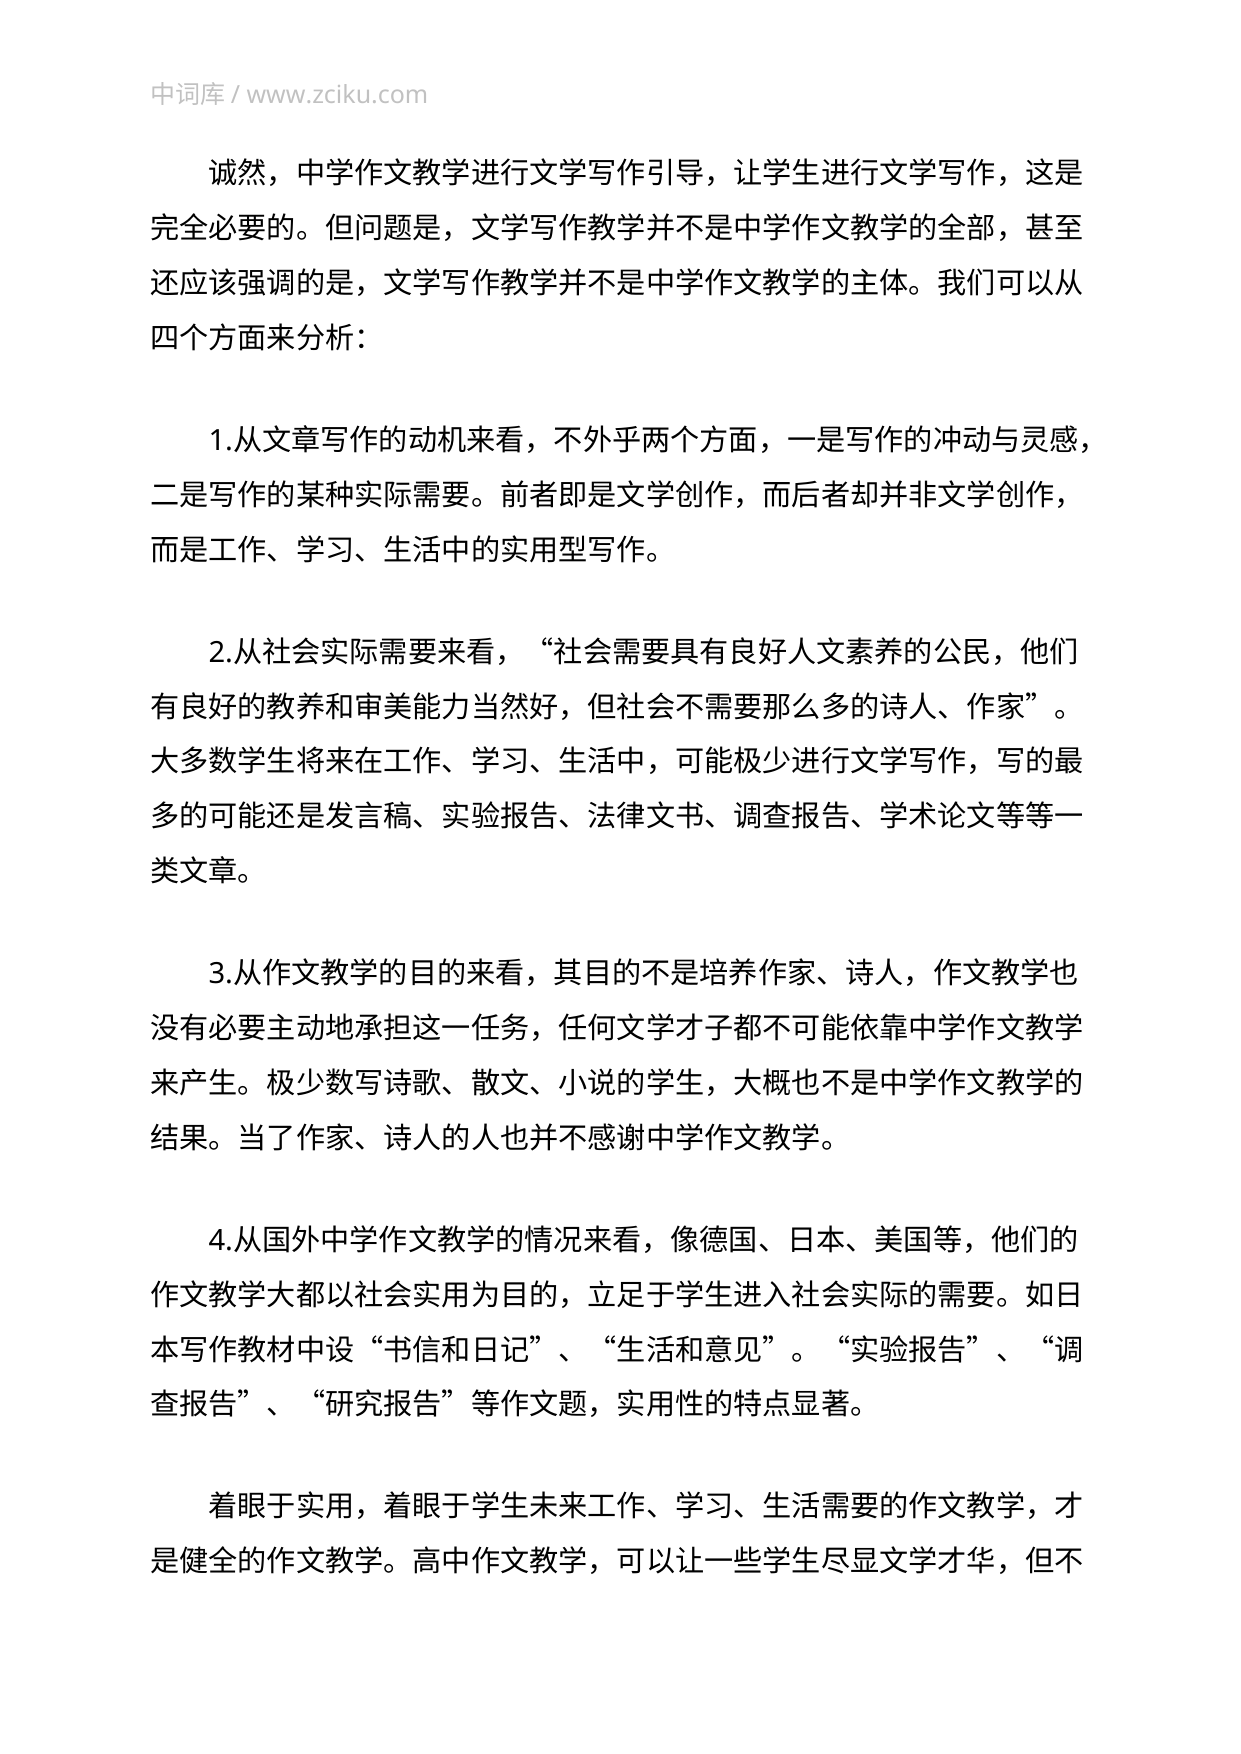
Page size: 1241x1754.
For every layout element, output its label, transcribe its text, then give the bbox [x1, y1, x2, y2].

text 4.从国外中学作文教学的情况来看，像德国、日本、美国等，他们的作文教学大都以社会实用为目的，立足于学生进入社会实际的需要。如日本写作教材中设“书信和日记”、“生活和意见”。“实验报告”、“调查报告”、“研究报告”等作文题，实用性的特点显著。 [150, 1216, 1090, 1423]
text 3.从作文教学的目的来看，其目的不是培养作家、诗人，作文教学也没有必要主动地承担这一任务，任何文学才子都不可能依靠中学作文教学来产生。极少数写诗歌、散文、小说的学生，大概也不是中学作文教学的结果。当了作家、诗人的人也并不感谢中学作文教学。 [150, 949, 1090, 1157]
text 1.从文章写作的动机来看，不外乎两个方面，一是写作的冲动与灵感，二是写作的某种实际需要。前者即是文学创作，而后者却并非文学创作，而是工作、学习、生活中的实用型写作。 [150, 416, 1090, 569]
text 2.从社会实际需要来看，“社会需要具有良好人文素养的公民，他们有良好的教养和审美能力当然好，但社会不需要那么多的诗人、作家”。大多数学生将来在工作、学习、生活中，可能极少进行文学写作，写的最多的可能还是发言稿、实验报告、法律文书、调查报告、学术论文等等一类文章。 [150, 628, 1090, 890]
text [150, 1483, 1090, 1580]
text 诚然，中学作文教学进行文学写作引导，让学生进行文学写作，这是完全必要的。但问题是，文学写作教学并不是中学作文教学的全部，甚至还应该强调的是，文学写作教学并不是中学作文教学的主体。我们可以从四个方面来分析： [150, 150, 1090, 357]
